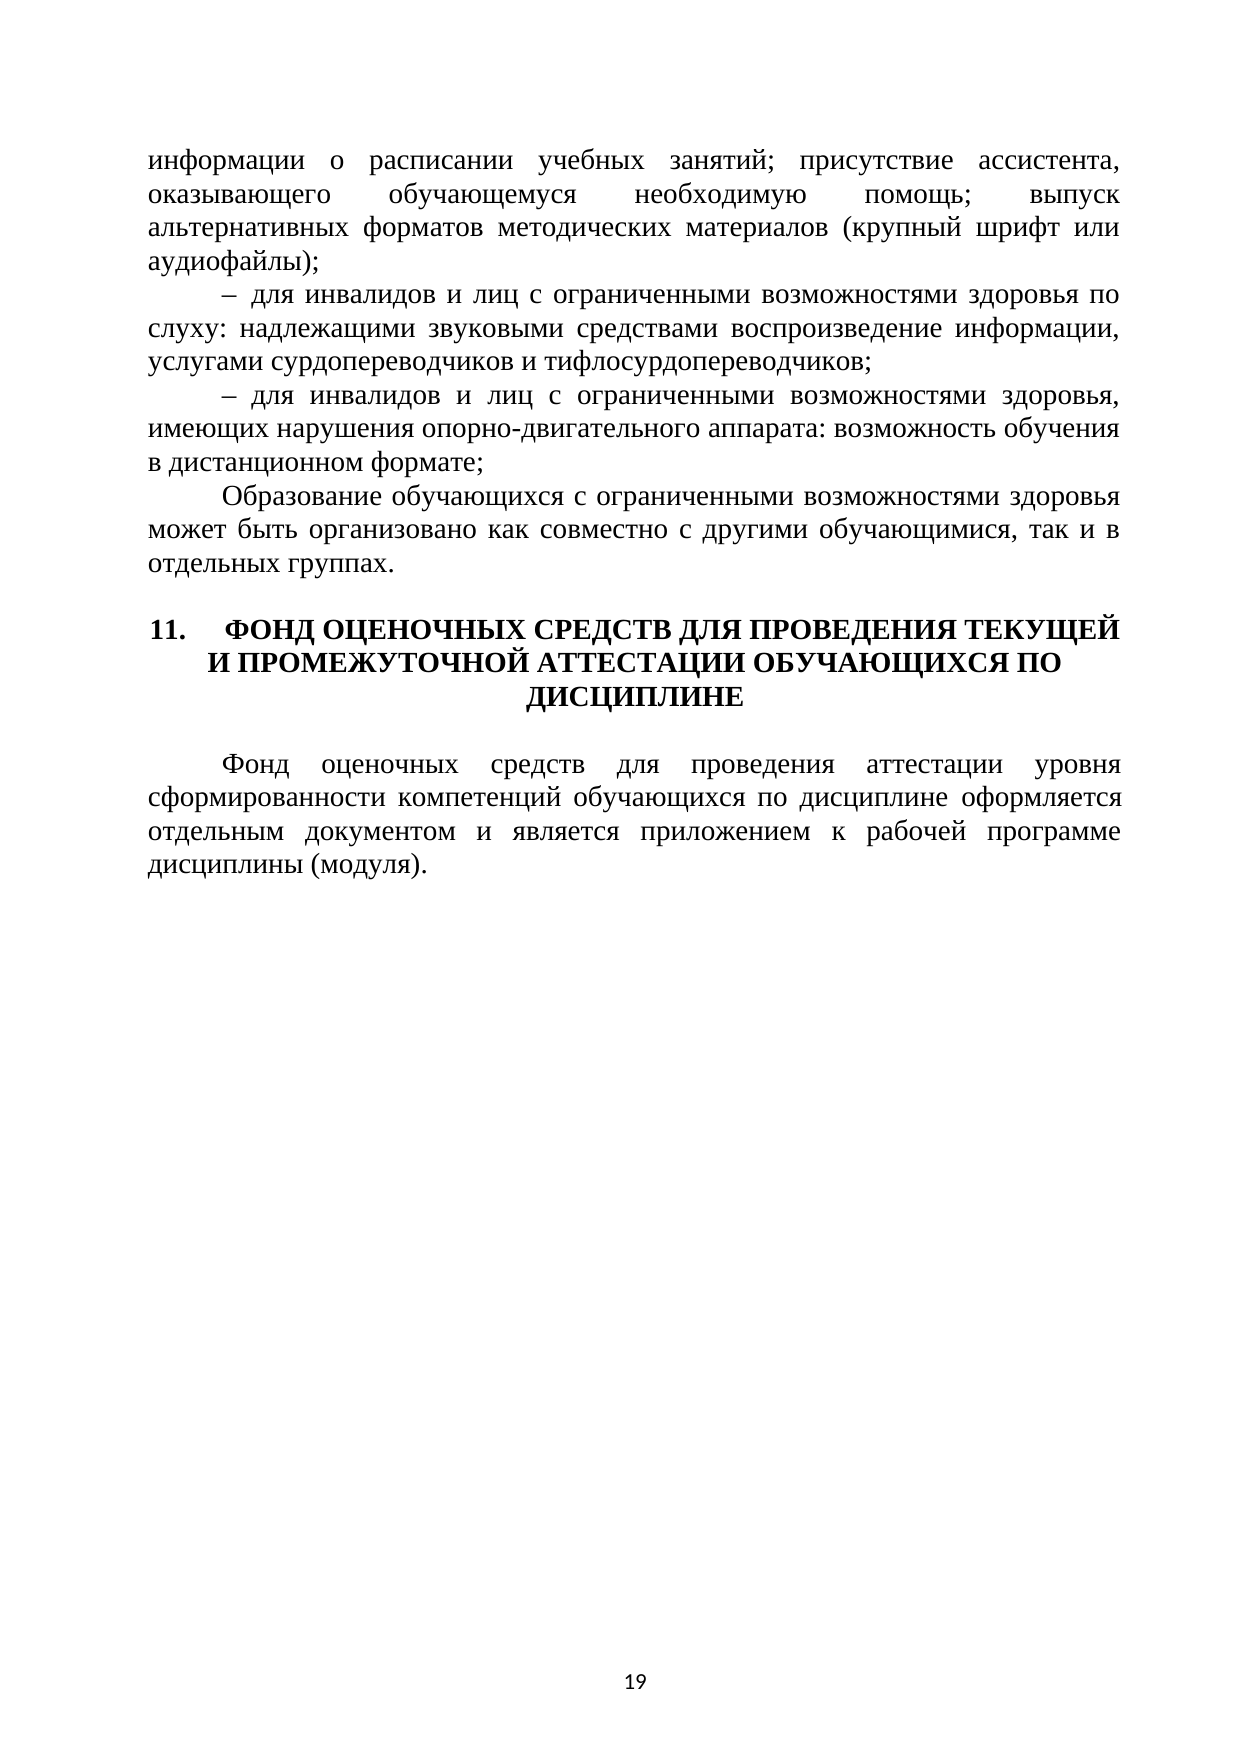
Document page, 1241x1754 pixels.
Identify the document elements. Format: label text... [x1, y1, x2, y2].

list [148, 142, 1121, 276]
list для инвалидов и лиц с ограниченными возможностями здоровья, имеющих нарушения опорно-двигательного аппарата: возможность обучения в дистанционном формате; [148, 377, 1121, 478]
subtitle ФОНД ОЦЕНОЧНЫХ СРЕДСТВ ДЛЯ ПРОВЕДЕНИЯ ТЕКУЩЕЙ И ПРОМЕЖУТОЧНОЙ АТТЕСТАЦИИ ОБУЧАЮЩИХСЯ ПО ДИСЦИПЛИНЕ [148, 612, 1122, 712]
text Образование обучающихся с ограниченными возможностями здоровья может быть организовано как совместно с другими обучающимися, так и в отдельных группах. [148, 478, 1121, 578]
text Фонд оценочных средств для проведения аттестации уровня сформированности компетенций обучающихся по дисциплине оформляется отдельным документом и является приложением к рабочей программе дисциплины (модуля). [148, 746, 1122, 880]
list для инвалидов и лиц с ограниченными возможностями здоровья по слуху: надлежащими звуковыми средствами воспроизведение информации, услугами сурдопереводчиков и тифлосурдопереводчиков; [148, 276, 1121, 377]
